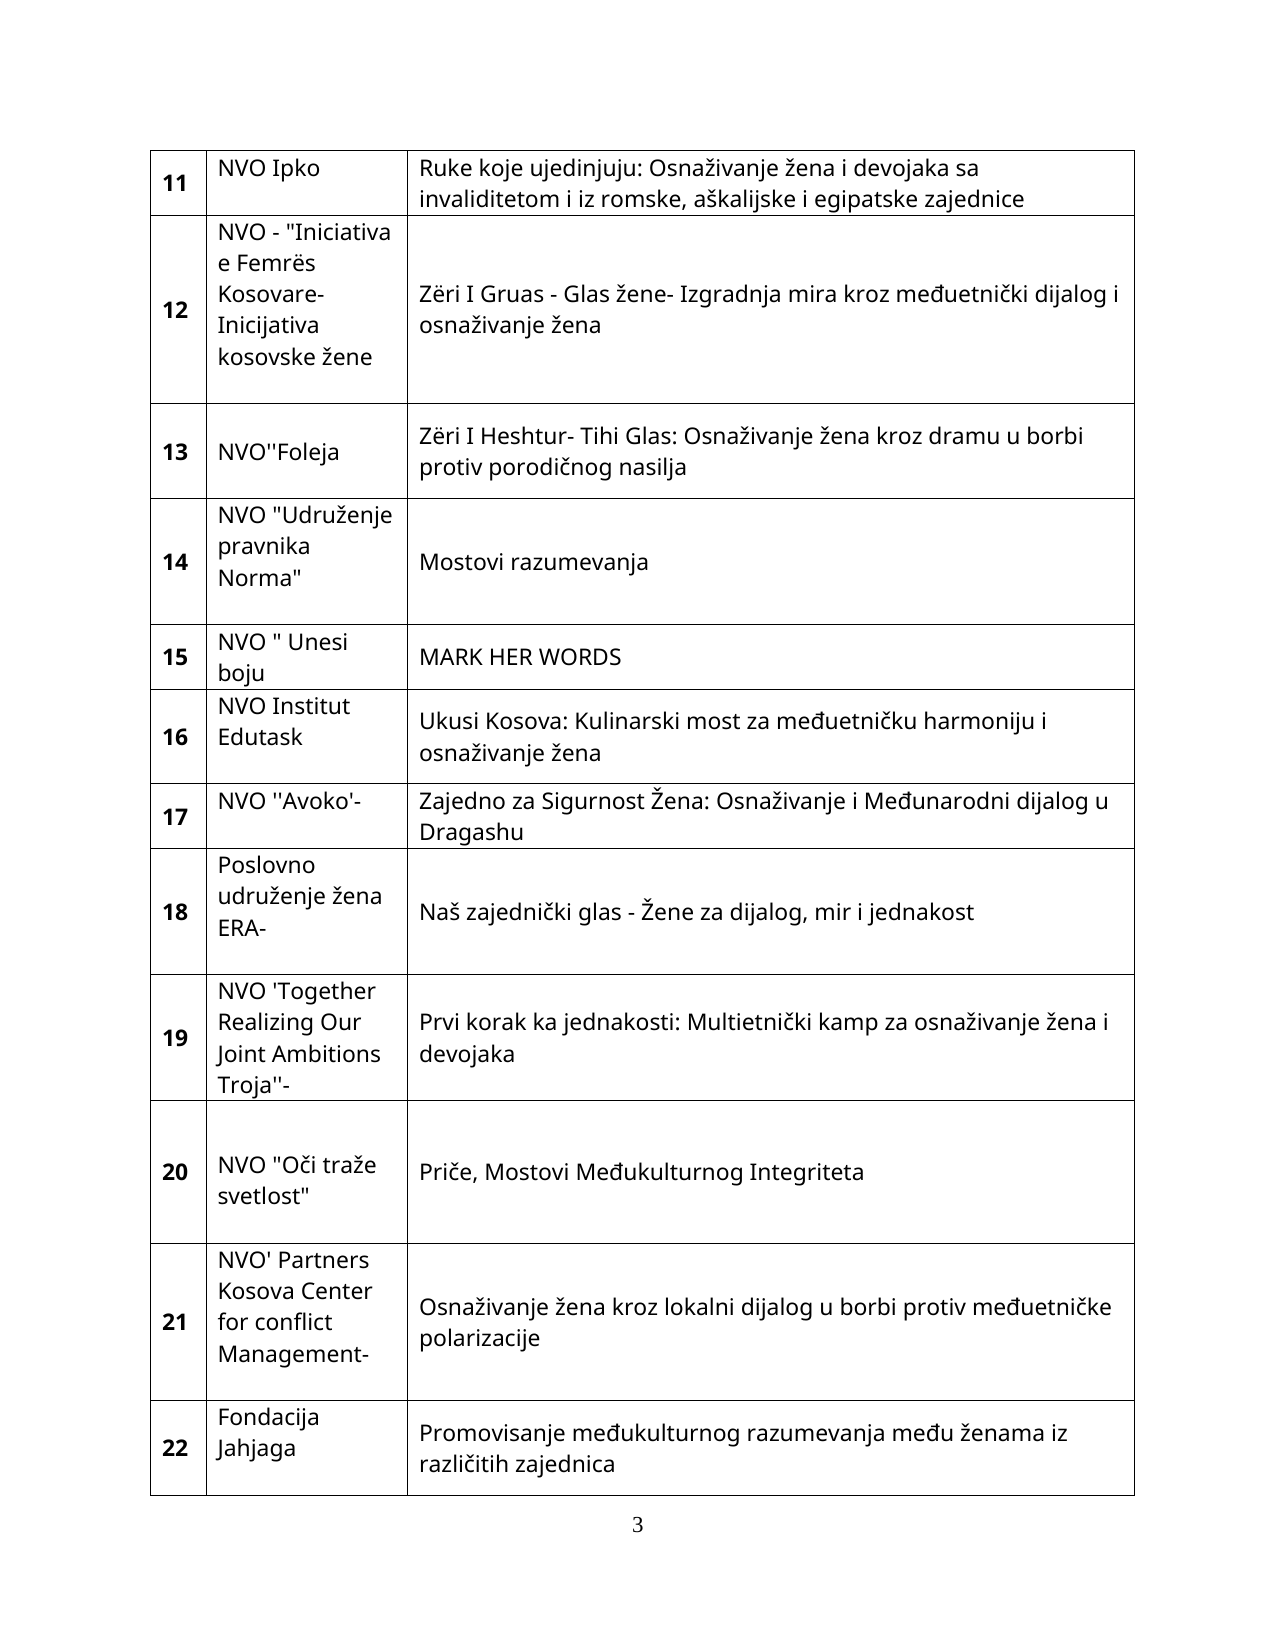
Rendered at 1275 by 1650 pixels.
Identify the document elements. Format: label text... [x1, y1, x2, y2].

table_cell 15 [151, 625, 206, 688]
table_cell NVO 'Together Realizing Our Joint Ambitions Troja''- [207, 975, 407, 1100]
table_cell 17 [151, 784, 206, 848]
table_cell Prvi korak ka jednakosti: Multietnički kamp za osnaživanje žena i devojaka [408, 975, 1134, 1100]
table_cell NVO Institut Edutask [207, 690, 407, 783]
table_cell 14 [151, 499, 206, 624]
table_cell 16 [151, 690, 206, 783]
table_cell Poslovno udruženje žena ERA- [207, 849, 407, 974]
table_cell NVO ''Avoko'- [207, 784, 407, 848]
table_cell NVO " Unesi boju [207, 625, 407, 688]
table_cell NVO "Oči traže svetlost" [207, 1101, 407, 1243]
table_cell Promovisanje međukulturnog razumevanja među ženama iz različitih zajednica [408, 1401, 1134, 1495]
table_cell 13 [151, 404, 206, 498]
table_cell NVO' Partners Kosova Center for conflict Management- [207, 1244, 407, 1400]
table_header NVO Ipko [207, 151, 407, 214]
table_cell 22 [151, 1401, 206, 1495]
table_cell Zëri I Heshtur- Tihi Glas: Osnaživanje žena kroz dramu u borbi protiv porodičnog nasilja [408, 404, 1134, 498]
table_header 11 [151, 151, 206, 214]
table_header Ruke koje ujedinjuju: Osnaživanje žena i devojaka sa invaliditetom i iz romske, aškalijske i egipatske zajednice [408, 151, 1134, 214]
table_cell NVO - "Iniciativa e Femrës Kosovare- Inicijativa kosovske žene [207, 216, 407, 403]
table_cell 21 [151, 1244, 206, 1400]
table_cell NVO "Udruženje pravnika Norma" [207, 499, 407, 624]
table_cell Ukusi Kosova: Kulinarski most za međuetničku harmoniju i osnaživanje žena [408, 690, 1134, 783]
table_cell 20 [151, 1101, 206, 1243]
table_cell 19 [151, 975, 206, 1100]
table_cell 18 [151, 849, 206, 974]
table_cell 12 [151, 216, 206, 403]
table_cell Fondacija Jahjaga [207, 1401, 407, 1495]
table_cell Zajedno za Sigurnost Žena: Osnaživanje i Međunarodni dijalog u Dragashu [408, 784, 1134, 848]
table_cell Zëri I Gruas - Glas žene- Izgradnja mira kroz međuetnički dijalog i osnaživanje žena [408, 216, 1134, 403]
table_cell NVO''Foleja [207, 404, 407, 498]
table_cell Naš zajednički glas - Žene za dijalog, mir i jednakost [408, 849, 1134, 974]
table_cell Mostovi razumevanja [408, 499, 1134, 624]
table_cell Osnaživanje žena kroz lokalni dijalog u borbi protiv međuetničke polarizacije [408, 1244, 1134, 1400]
table_cell Priče, Mostovi Međukulturnog Integriteta [408, 1101, 1134, 1243]
table_cell MARK HER WORDS [408, 625, 1134, 688]
